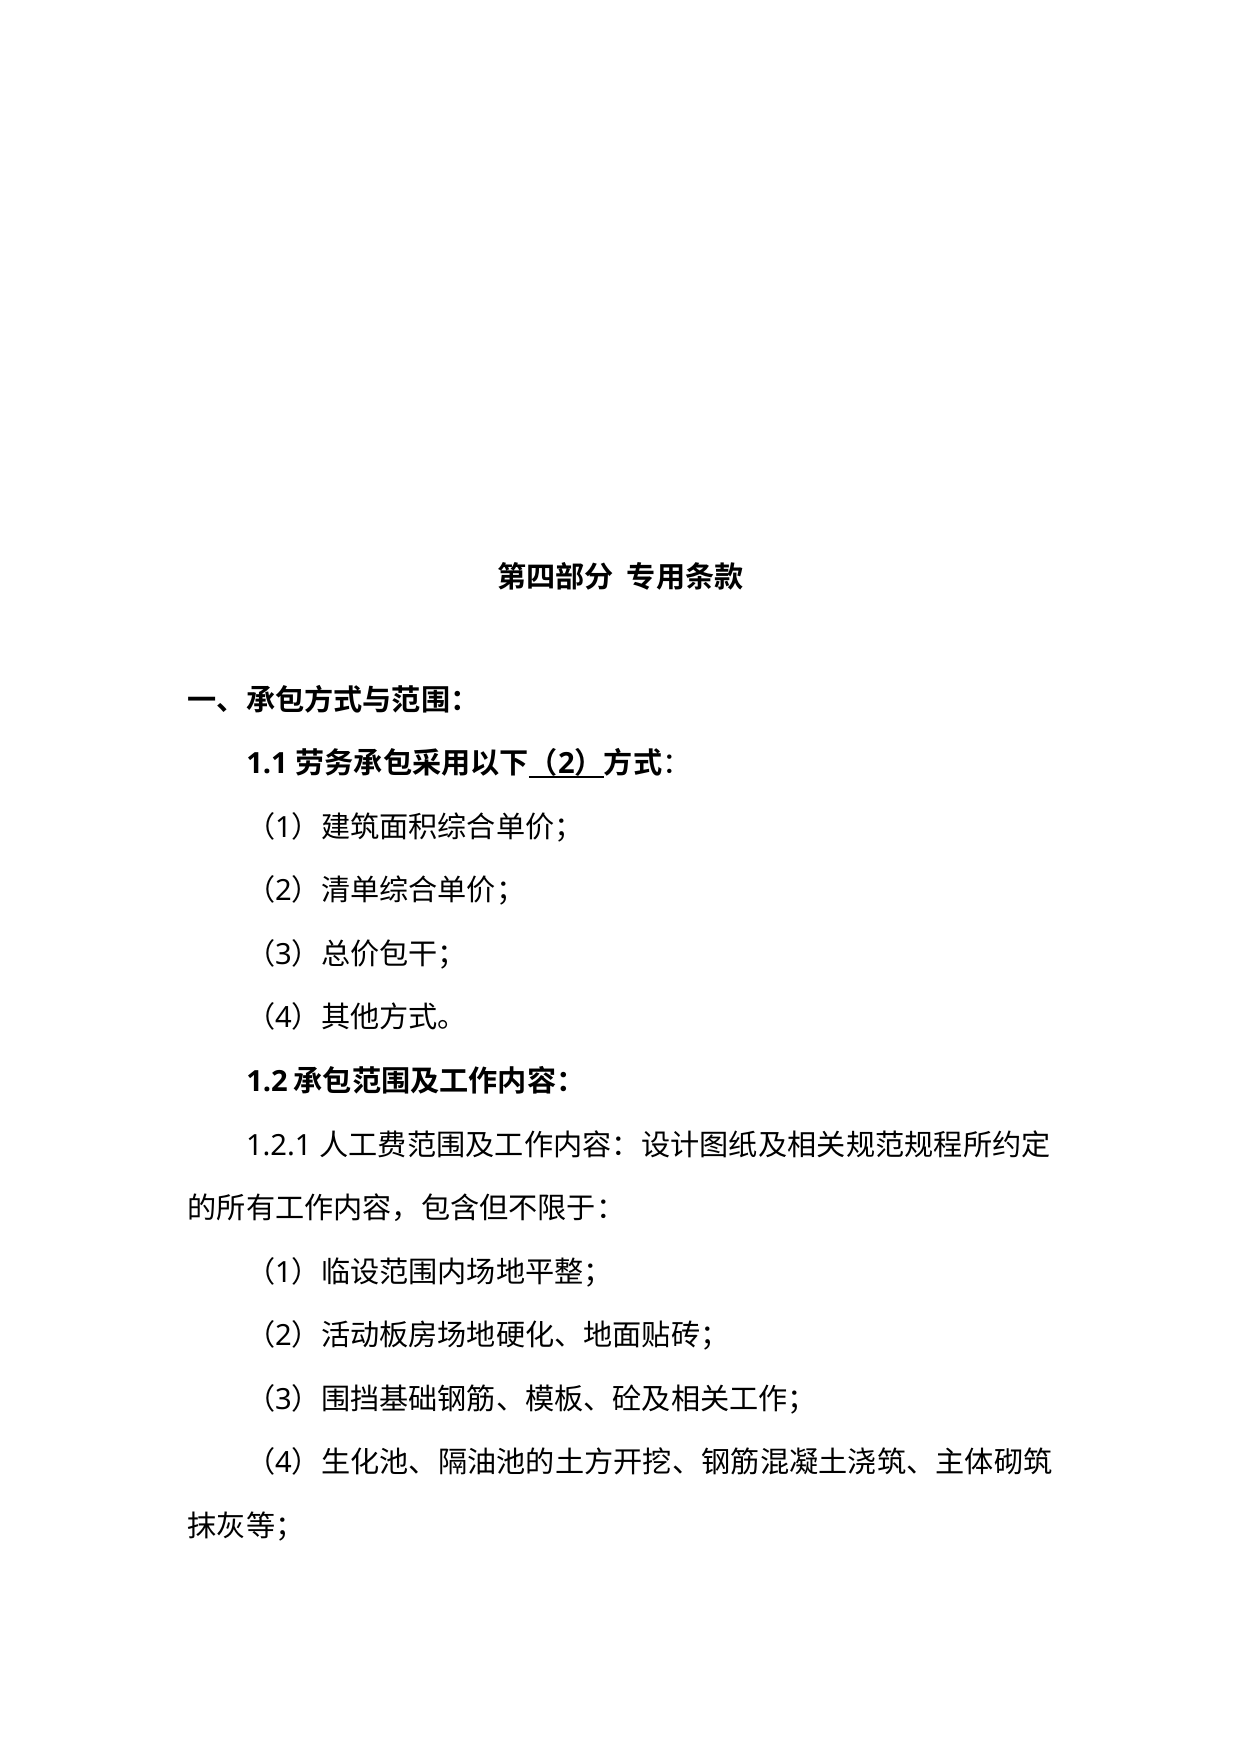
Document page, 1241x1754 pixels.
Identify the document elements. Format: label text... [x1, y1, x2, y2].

list 临设范围内场地平整； [187, 1248, 1053, 1291]
text 1.1 劳务承包采用以下（2）方式： [187, 740, 1053, 782]
text （2）清单综合单价； [187, 867, 1053, 909]
text （1）建筑面积综合单价； [187, 803, 1053, 846]
list 活动板房场地硬化、地面贴砖； [187, 1312, 1053, 1354]
text 1.2.1 人工费范围及工作内容：设计图纸及相关规范规程所约定的所有工作内容，包含但不限于： [187, 1121, 1053, 1227]
text （3）总价包干； [187, 931, 1053, 973]
text 第四部分 专用条款 [187, 553, 1053, 596]
text 1.2承包范围及工作内容： [187, 1058, 1053, 1100]
list 生化池、隔油池的土方开挖、钢筋混凝土浇筑、主体砌筑抹灰等； [187, 1439, 1053, 1544]
text 一、承包方式与范围： [187, 676, 1053, 719]
list 围挡基础钢筋、模板、砼及相关工作； [187, 1375, 1053, 1418]
text （4）其他方式。 [187, 994, 1053, 1036]
